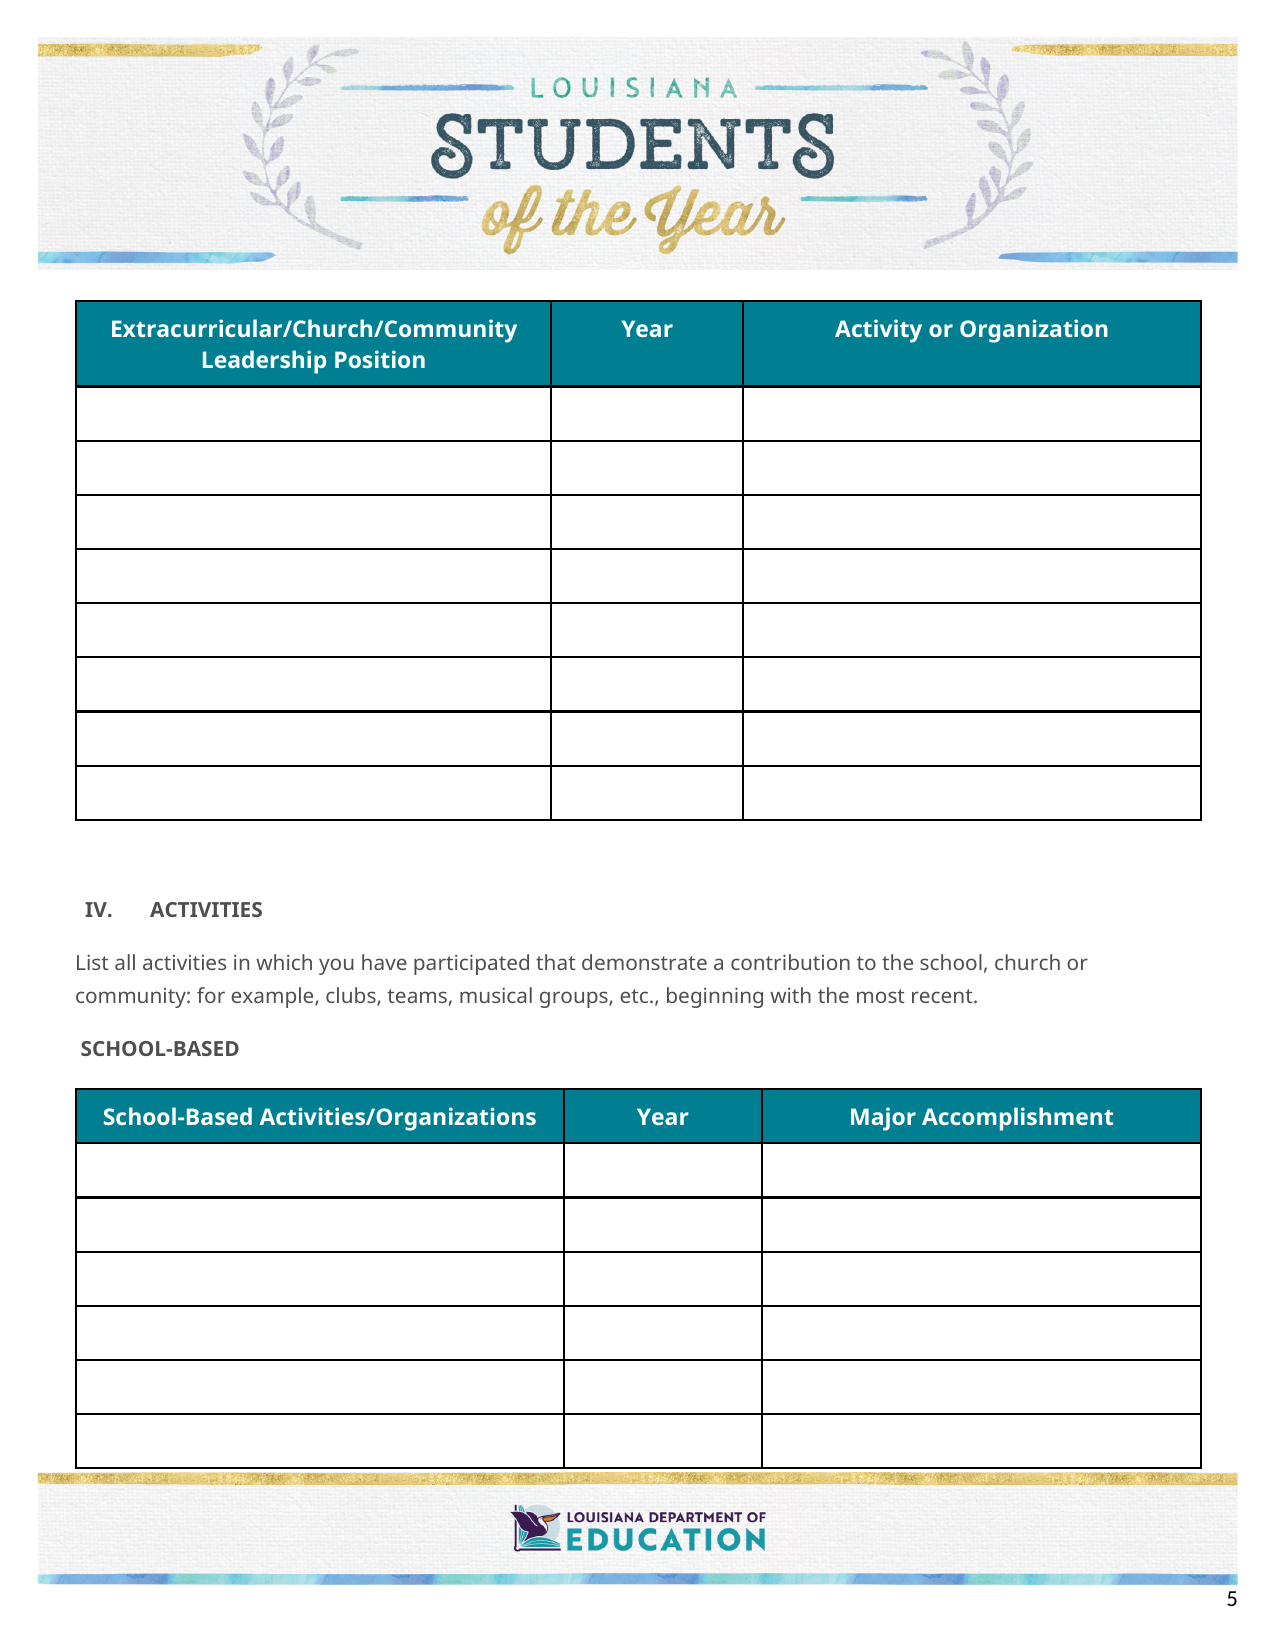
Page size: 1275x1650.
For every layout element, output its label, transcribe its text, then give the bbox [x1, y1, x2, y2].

table_cell [763, 1253, 1200, 1305]
table_cell [744, 442, 1200, 494]
table_cell [77, 604, 550, 656]
table_cell Activity or Organization [744, 302, 1200, 385]
table_cell [77, 550, 550, 602]
picture [37, 37, 1238, 270]
table_cell [552, 550, 742, 602]
table_header School-Based Activities/Organizations [77, 1090, 563, 1142]
table_cell [77, 1253, 563, 1305]
table_cell [552, 604, 742, 656]
text List all activities in which you have participated that demonstrate a contribution to the school, church or community: for example, clubs, teams, musical groups, etc., beginning with the most recent. [75, 948, 1200, 1009]
table_cell [744, 658, 1200, 710]
table_cell [744, 388, 1200, 439]
table_cell [77, 1307, 563, 1359]
table_cell [77, 388, 550, 439]
table_cell [565, 1361, 761, 1413]
table_cell [565, 1144, 761, 1196]
table_cell [744, 767, 1200, 819]
table_cell [763, 1199, 1200, 1251]
table_cell [565, 1415, 761, 1467]
table_cell [763, 1307, 1200, 1359]
table_cell [77, 1199, 563, 1251]
table_header Major Accomplishment [763, 1090, 1200, 1142]
table_cell [744, 496, 1200, 548]
table_cell [552, 442, 742, 494]
table_cell [565, 1253, 761, 1305]
table_cell [763, 1144, 1200, 1196]
table_cell [77, 713, 550, 764]
table_cell [565, 1199, 761, 1251]
table_cell [77, 442, 550, 494]
list ACTIVITIES [112, 895, 1200, 923]
table_cell [744, 550, 1200, 602]
table_cell [552, 767, 742, 819]
table_cell [565, 1307, 761, 1359]
table_cell [744, 713, 1200, 764]
table_cell [77, 767, 550, 819]
table_header Year [565, 1090, 761, 1142]
table_cell [552, 496, 742, 548]
table_cell [77, 658, 550, 710]
table_cell [552, 713, 742, 764]
text SCHOOL-BASED [75, 1034, 1200, 1063]
table_cell [77, 1361, 563, 1413]
table_cell Year [552, 302, 742, 385]
table_cell [77, 496, 550, 548]
table_cell [77, 1144, 563, 1196]
table_cell [552, 658, 742, 710]
table_cell [744, 604, 1200, 656]
picture [37, 1472, 1238, 1585]
table_cell [552, 388, 742, 439]
table_cell [763, 1415, 1200, 1467]
table_cell [763, 1361, 1200, 1413]
table_cell [77, 1415, 563, 1467]
table_cell Extracurricular/Church/Community Leadership Position [77, 302, 550, 385]
